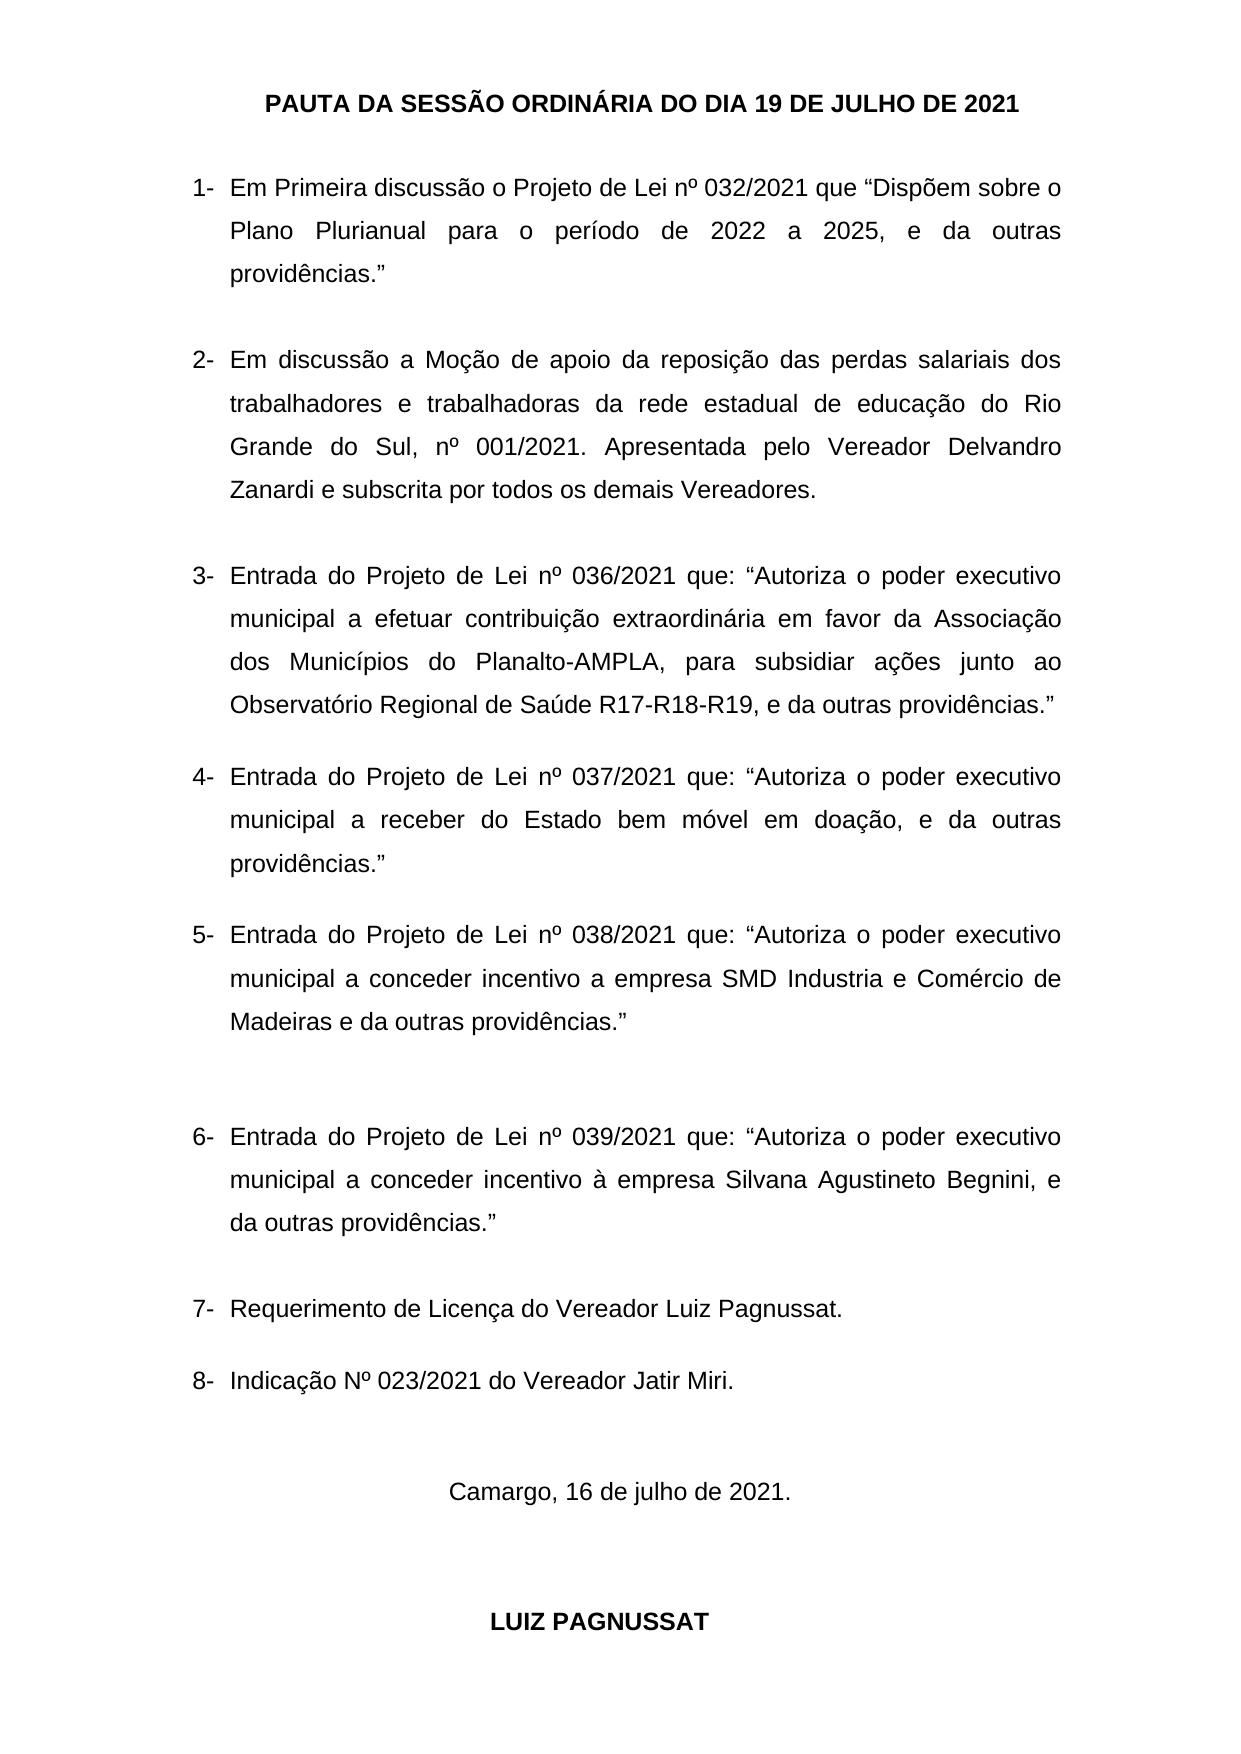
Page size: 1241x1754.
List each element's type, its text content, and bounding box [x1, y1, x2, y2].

text Camargo, 16 de julho de 2021. [177, 1477, 1063, 1506]
list Entrada do Projeto de Lei nº 037/2021 que: “Autoriza o poder executivo municipal a receber do Estado bem móvel em doação, e da outras providências.” [192, 762, 1063, 877]
list Entrada do Projeto de Lei nº 036/2021 que: “Autoriza o poder executivo municipal a efetuar contribuição extraordinária em favor da Associação dos Municípios do Planalto-AMPLA, para subsidiar ações junto ao Observatório Regional de Saúde R17-R18-R19, e da outras providências.” [192, 561, 1063, 719]
list Entrada do Projeto de Lei nº 039/2021 que: “Autoriza o poder executivo municipal a conceder incentivo à empresa Silvana Agustineto Begnini, e da outras providências.” [192, 1122, 1063, 1237]
list Em discussão a Moção de apoio da reposição das perdas salariais dos trabalhadores e trabalhadoras da rede estadual de educação do Rio Grande do Sul, nº 001/2021. Apresentada pelo Vereador Delvandro Zanardi e subscrita por todos os demais Vereadores. [192, 346, 1063, 504]
text LUIZ PAGNUSSAT [177, 1607, 1063, 1636]
list Indicação Nº 023/2021 do Vereador Jatir Miri. [192, 1366, 1063, 1395]
text PAUTA DA SESSÃO ORDINÁRIA DO DIA 19 DE JULHO DE 2021 [222, 89, 1063, 117]
list Entrada do Projeto de Lei nº 038/2021 que: “Autoriza o poder executivo municipal a conceder incentivo a empresa SMD Industria e Comércio de Madeiras e da outras providências.” [192, 921, 1063, 1036]
list Em Primeira discussão o Projeto de Lei nº 032/2021 que “Dispõem sobre o Plano Plurianual para o período de 2022 a 2025, e da outras providências.” [192, 173, 1063, 288]
list Requerimento de Licença do Vereador Luiz Pagnussat. [192, 1294, 1063, 1323]
